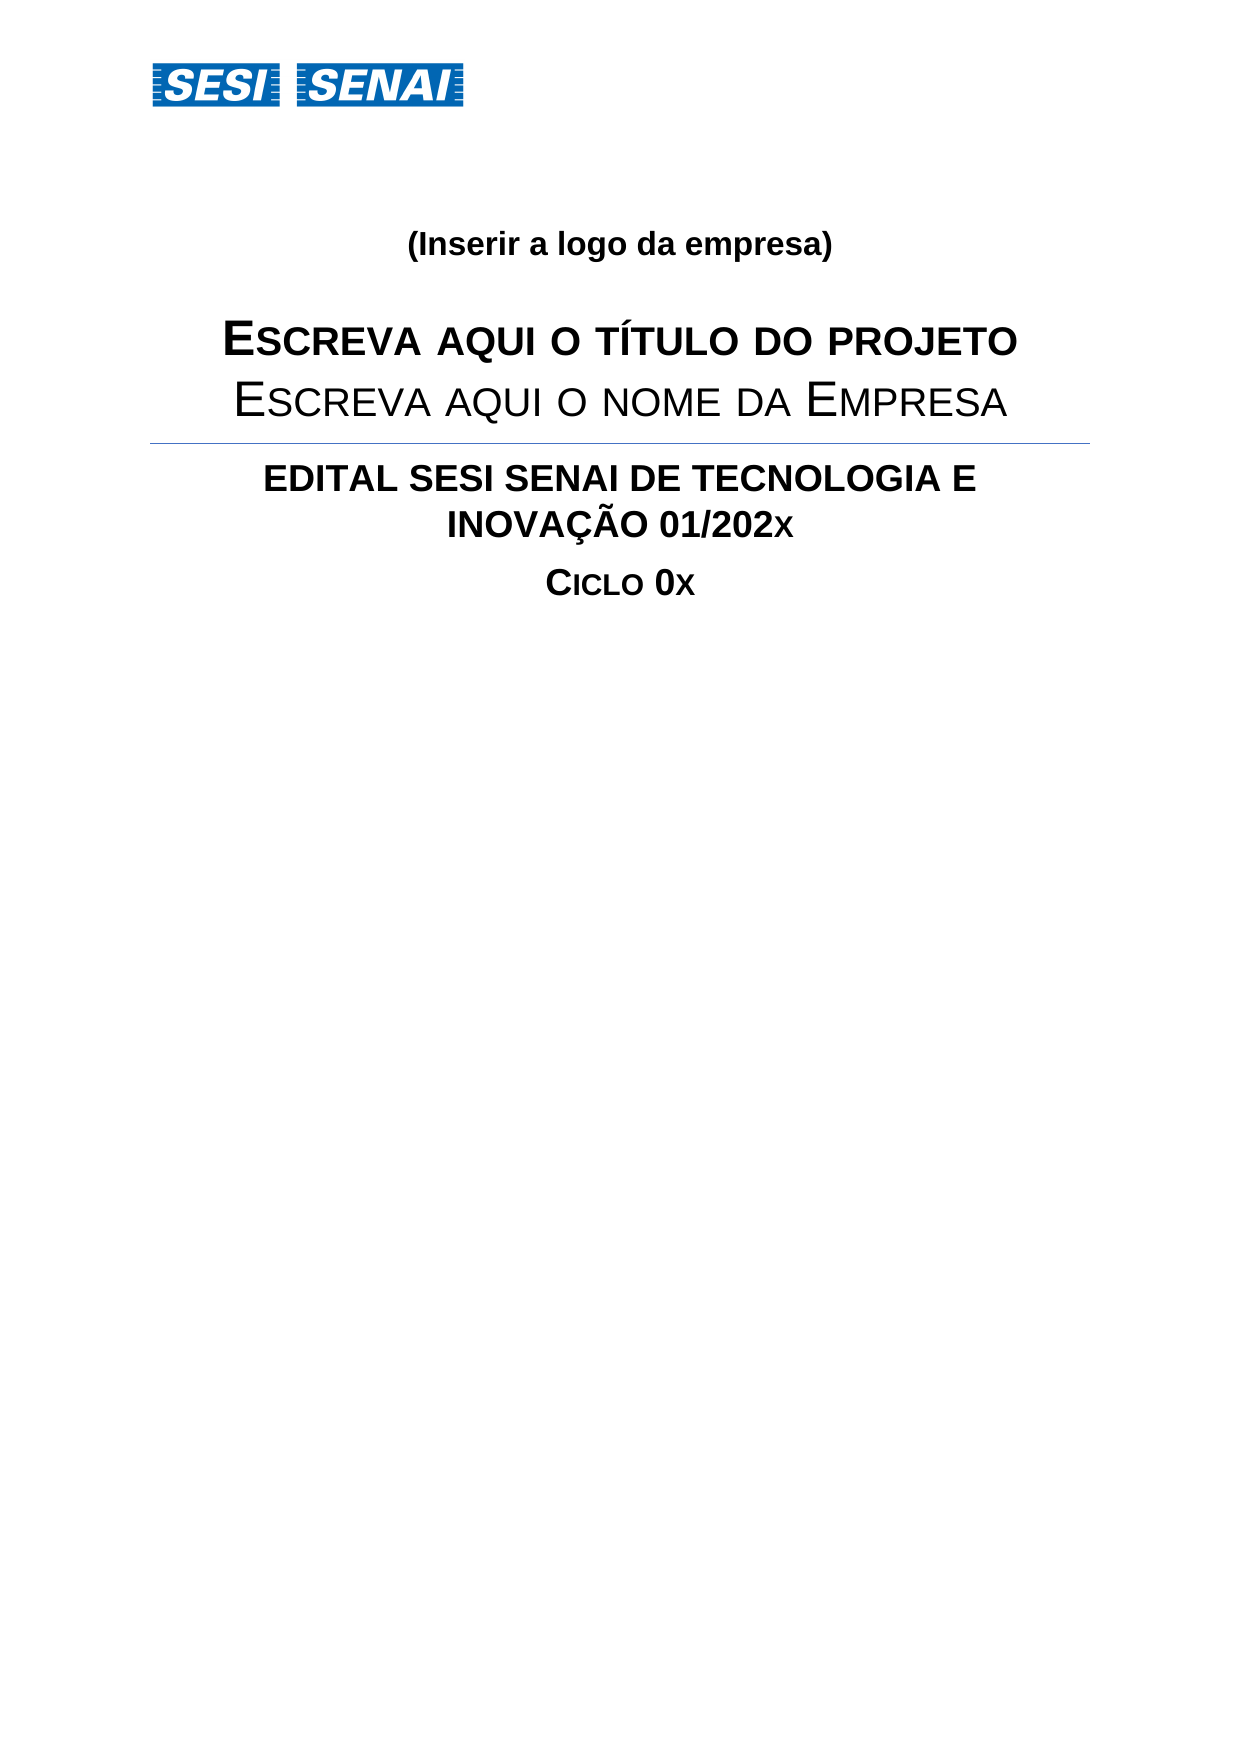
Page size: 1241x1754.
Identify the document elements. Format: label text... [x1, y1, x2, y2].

text (Inserir a logo da empresa) [150, 224, 1090, 263]
picture [150, 59, 465, 110]
table_cell EDITAL SESI SENAI DE TECNOLOGIA E INOVAÇÃO 01/202x Ciclo 0x [150, 444, 1090, 664]
table_header Escreva aqui o título do projeto Escreva aqui o nome da Empresa [150, 293, 1090, 443]
